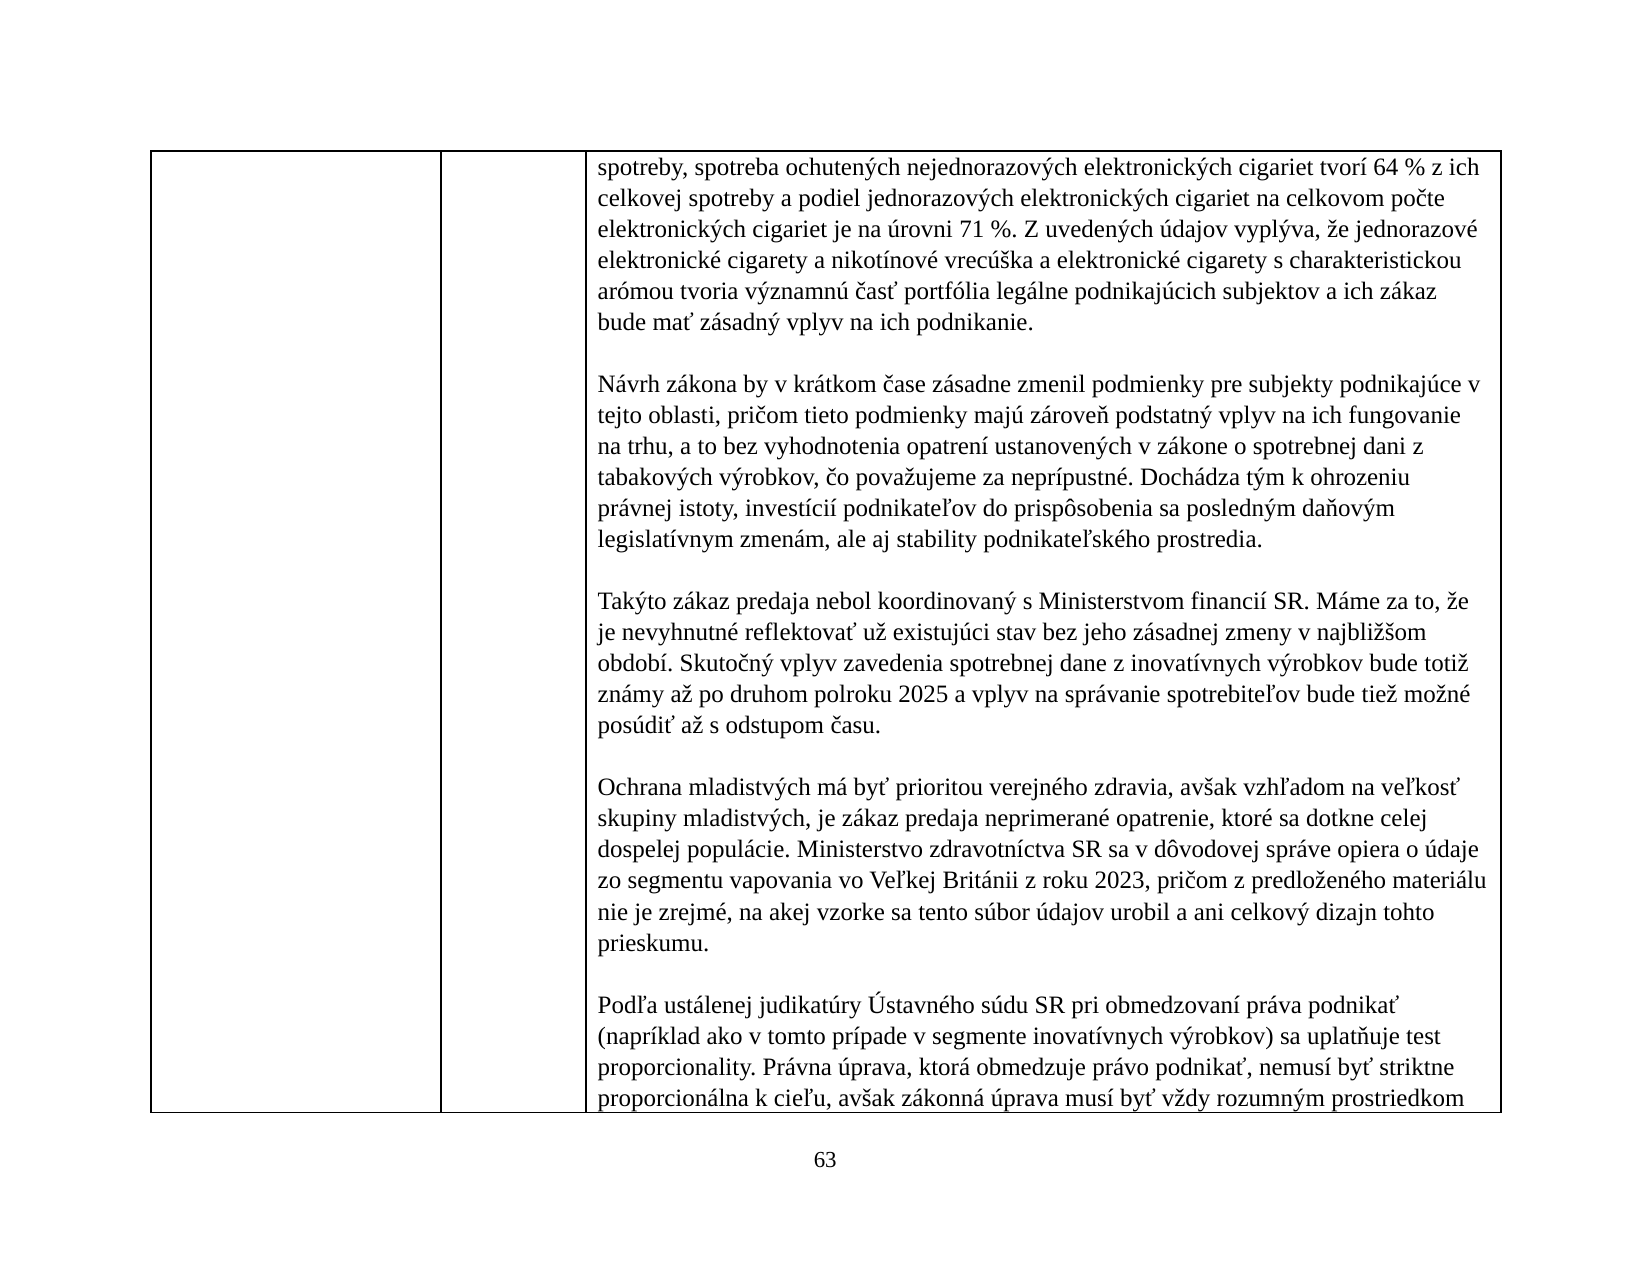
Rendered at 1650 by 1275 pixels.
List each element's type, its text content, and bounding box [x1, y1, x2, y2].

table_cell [587, 152, 1500, 1112]
table_cell Z [442, 152, 585, 1112]
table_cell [152, 152, 440, 1112]
